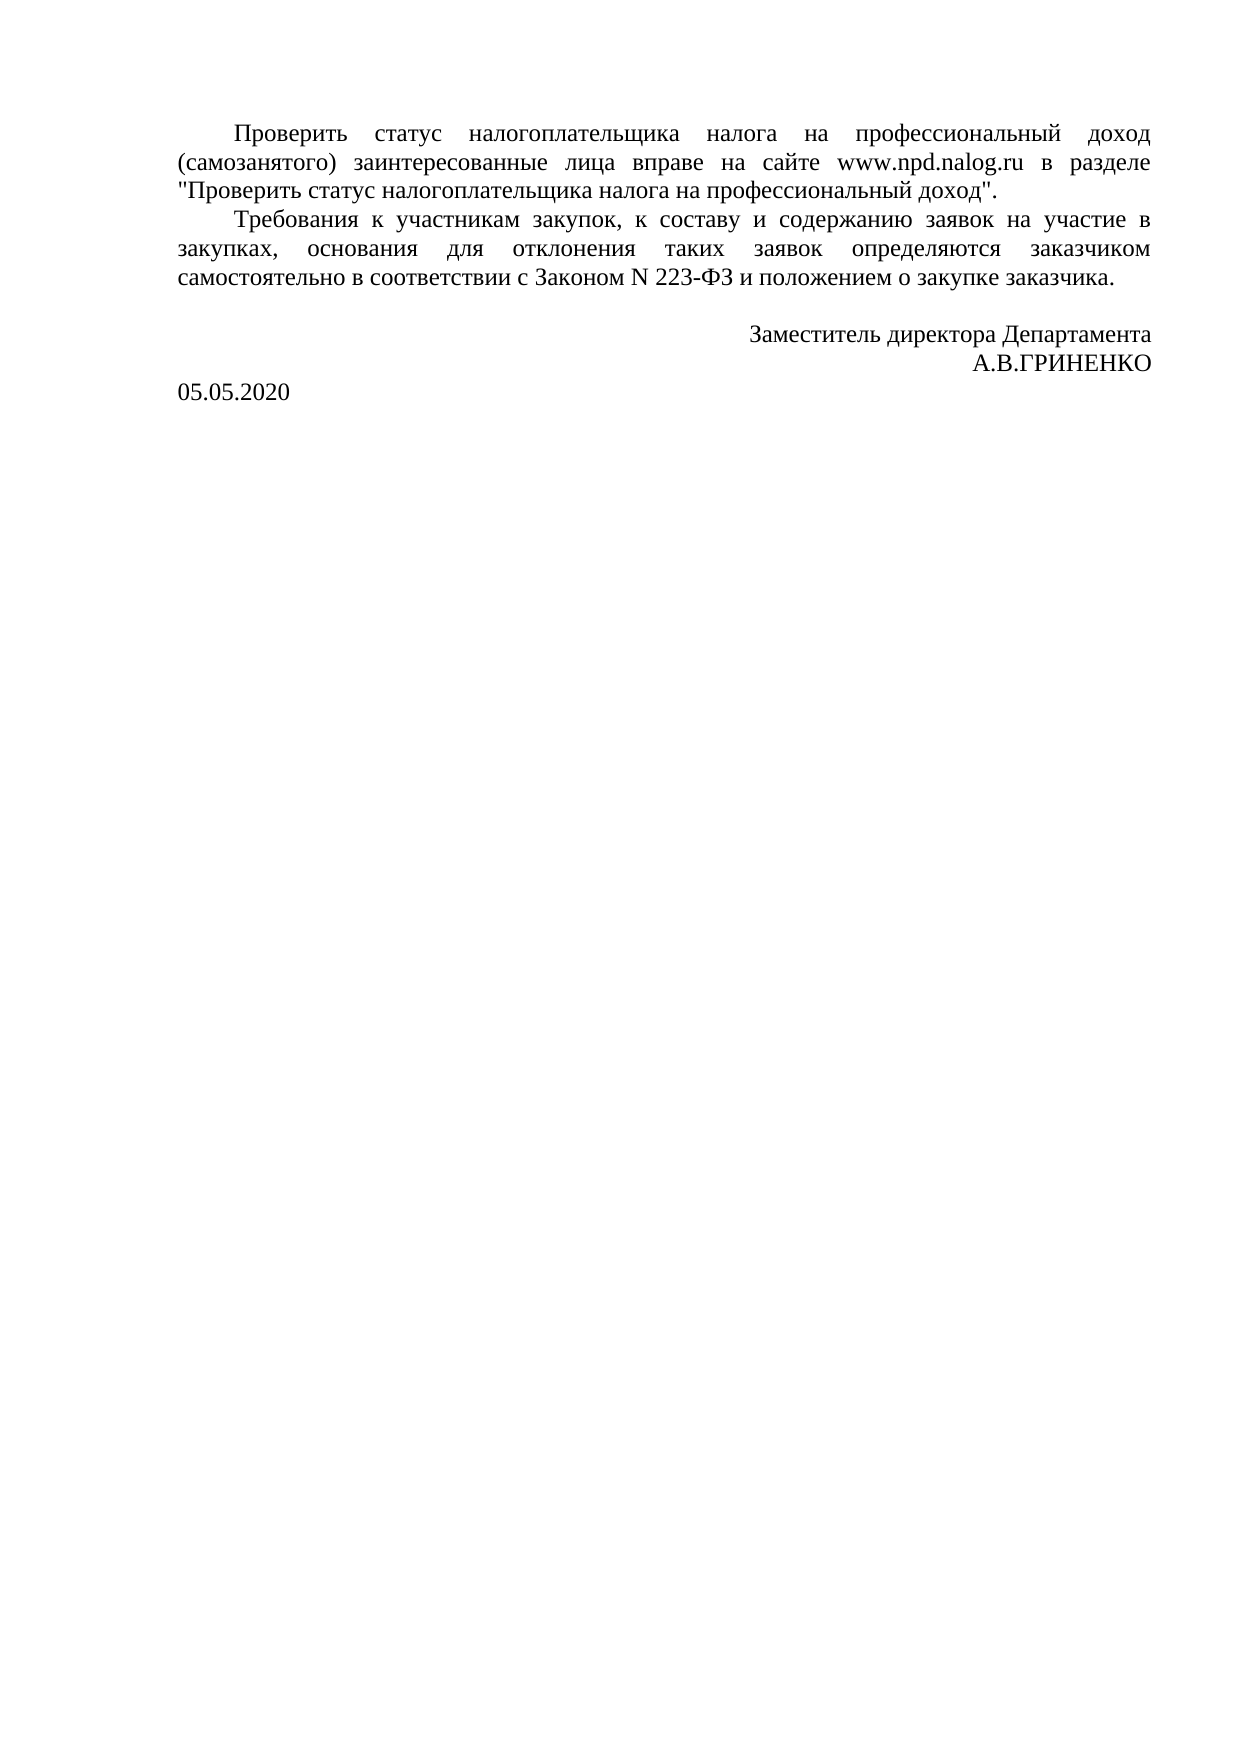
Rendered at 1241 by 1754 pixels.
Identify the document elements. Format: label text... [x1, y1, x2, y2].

text А.В.ГРИНЕНКО [177, 348, 1152, 377]
text Заместитель директора Департамента [177, 319, 1152, 348]
text Требования к участникам закупок, к составу и содержанию заявок на участие в закупках, основания для отклонения таких заявок определяются заказчиком самостоятельно в соответствии с Законом N 223-ФЗ и положением о закупке заказчика. [177, 204, 1152, 291]
text Проверить статус налогоплательщика налога на профессиональный доход (самозанятого) заинтересованные лица вправе на сайте www.npd.nalog.ru в разделе "Проверить статус налогоплательщика налога на профессиональный доход". [177, 118, 1152, 204]
text 05.05.2020 [177, 377, 1152, 406]
